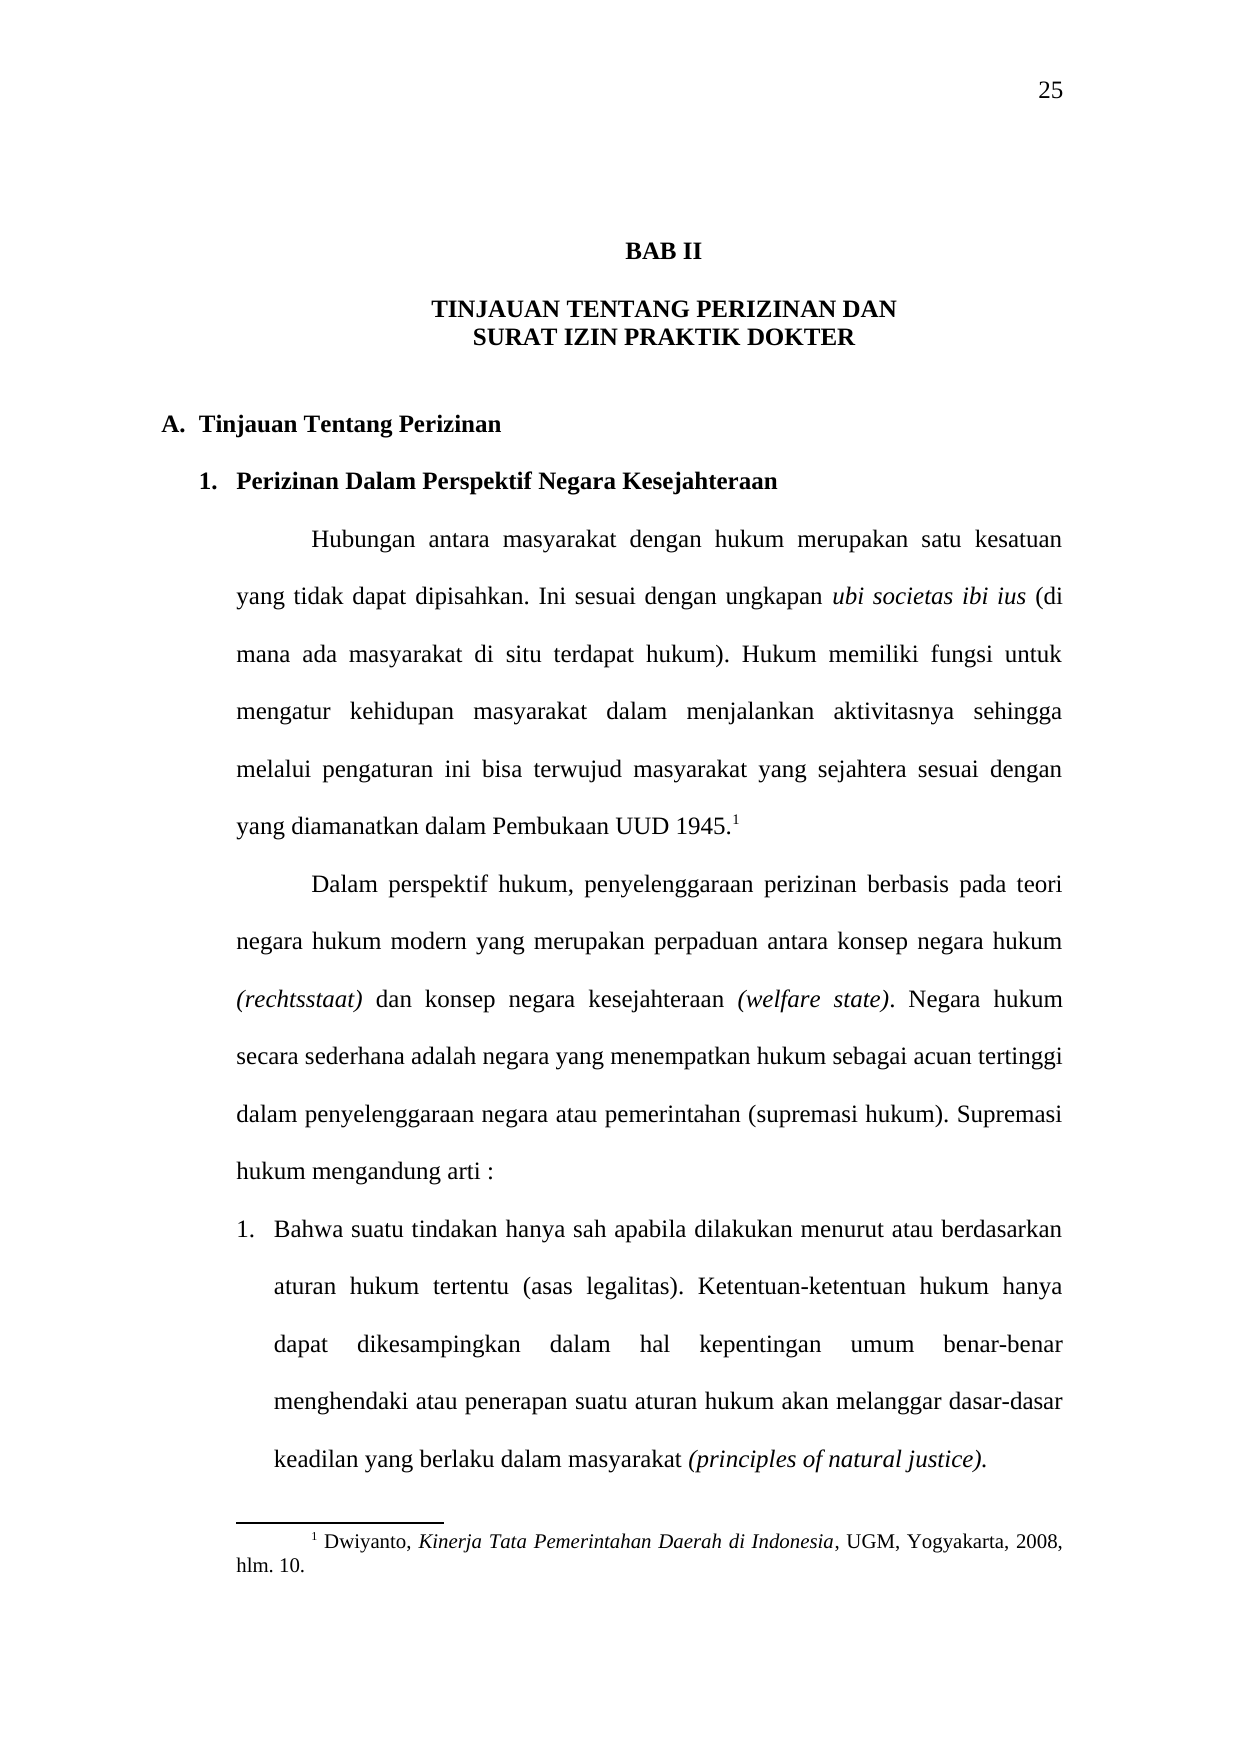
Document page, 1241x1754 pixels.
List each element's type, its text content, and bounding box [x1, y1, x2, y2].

text BAB II [264, 236, 1063, 265]
list Bahwa suatu tindakan hanya sah apabila dilakukan menurut atau berdasarkan aturan hukum tertentu (asas legalitas). Ketentuan-ketentuan hukum hanya dapat dikesampingkan dalam hal kepentingan umum benar-benar menghendaki atau penerapan suatu aturan hukum akan melanggar dasar-dasar keadilan yang berlaku dalam masyarakat (principles of natural justice). [236, 1214, 1063, 1472]
list Tinjauan Tentang Perizinan [161, 409, 1063, 437]
text TINJAUAN TENTANG PERIZINAN DAN [265, 294, 1063, 322]
text Hubungan antara masyarakat dengan hukum merupakan satu kesatuan yang tidak dapat dipisahkan. Ini sesuai dengan ungkapan ubi societas ibi ius (di mana ada masyarakat di situ terdapat hukum). Hukum memiliki fungsi untuk mengatur kehidupan masyarakat dalam menjalankan aktivitasnya sehingga melalui pengaturan ini bisa terwujud masyarakat yang sejahtera sesuai dengan yang diamanatkan dalam Pembukaan UUD 1945. [236, 524, 1063, 840]
list Perizinan Dalam Perspektif Negara Kesejahteraan [199, 466, 1063, 495]
text SURAT IZIN PRAKTIK DOKTER [265, 322, 1063, 351]
text Dalam perspektif hukum, penyelenggaraan perizinan berbasis pada teori negara hukum modern yang merupakan perpaduan antara konsep negara hukum (rechtsstaat) dan konsep negara kesejahteraan (welfare state). Negara hukum secara sederhana adalah negara yang menempatkan hukum sebagai acuan tertinggi dalam penyelenggaraan negara atau pemerintahan (supremasi hukum). Supremasi hukum mengandung arti : [236, 869, 1063, 1185]
